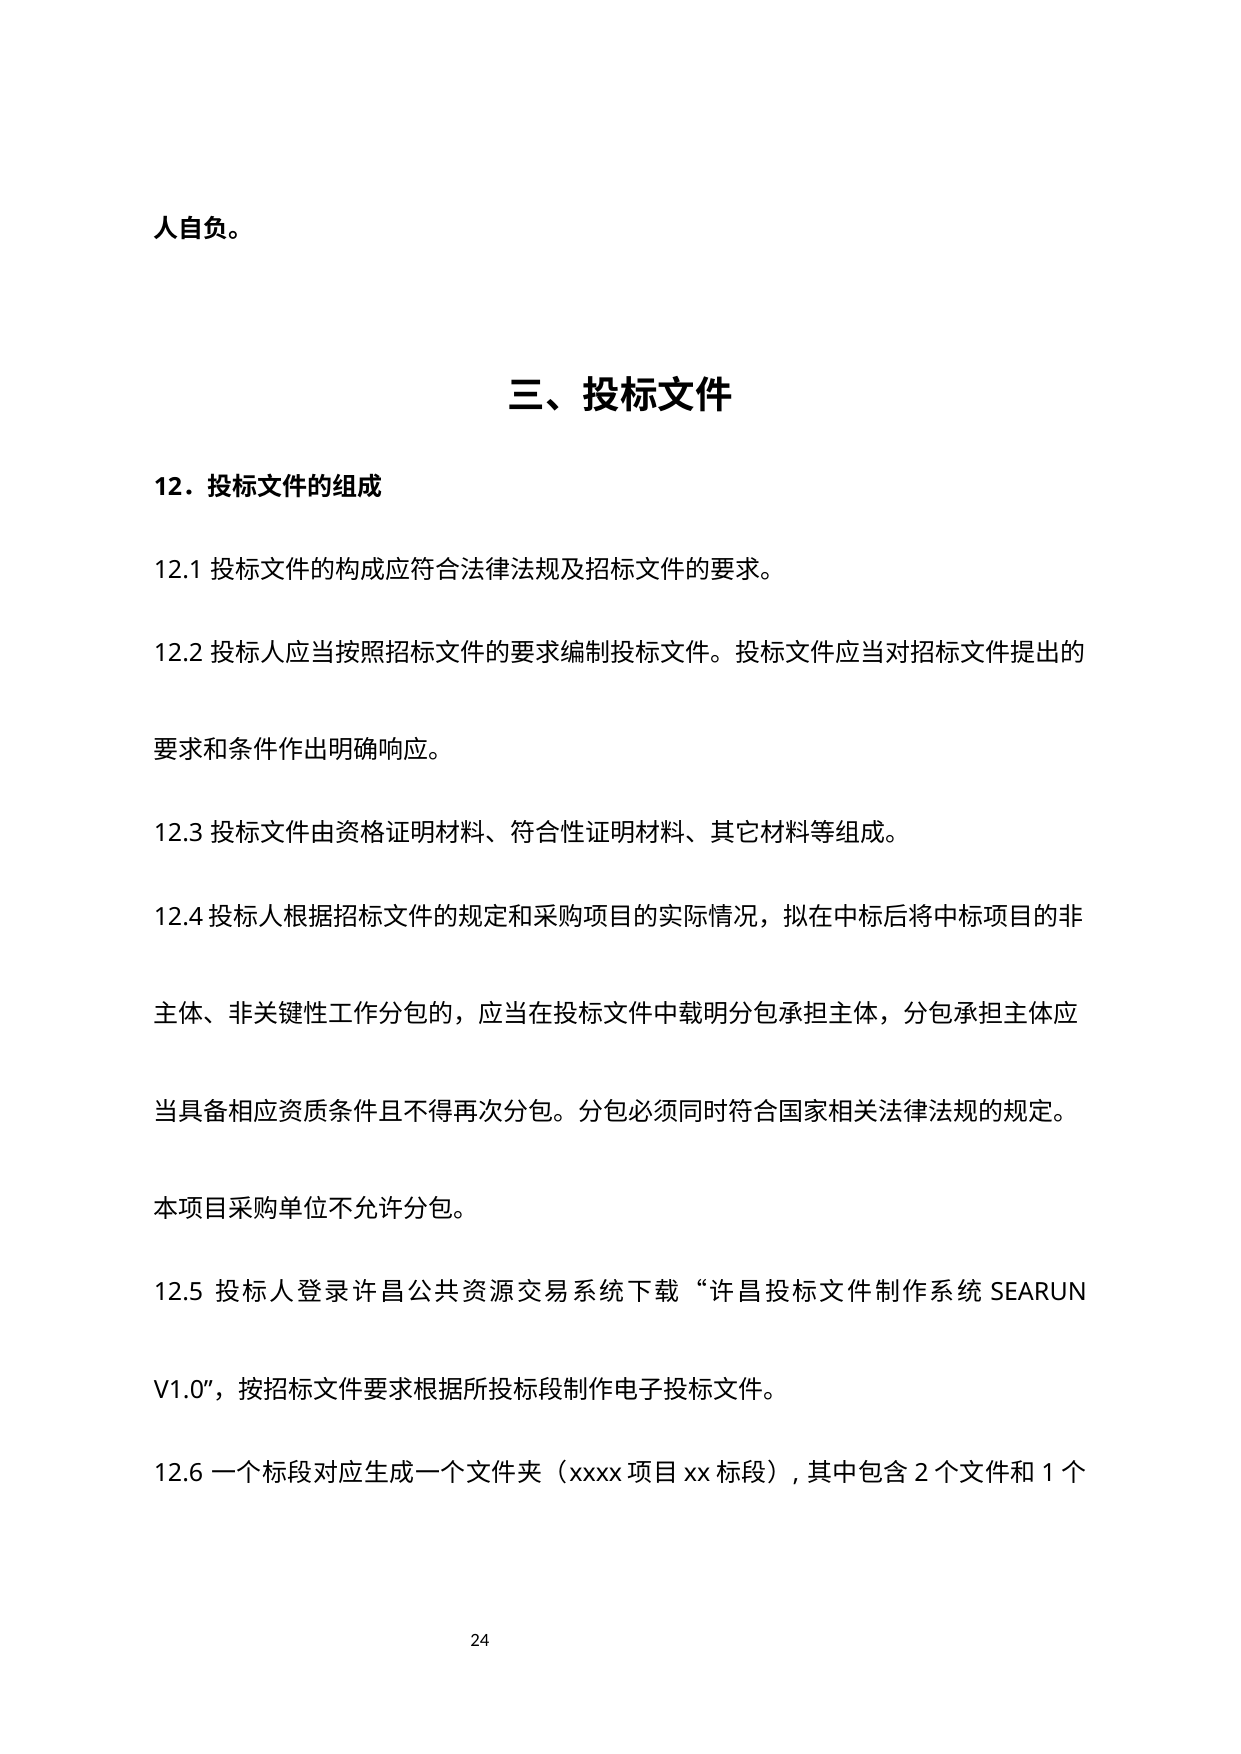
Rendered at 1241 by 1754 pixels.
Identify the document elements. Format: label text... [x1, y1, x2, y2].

text 12.5 投标人登录许昌公共资源交易系统下载“许昌投标文件制作系统SEARUN V1.0”，按招标文件要求根据所投标段制作电子投标文件。 [153, 1257, 1087, 1420]
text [153, 194, 1087, 259]
text 三、投标文件 [153, 359, 1087, 424]
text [153, 1438, 1087, 1503]
text 12.1 投标文件的构成应符合法律法规及招标文件的要求。 [153, 535, 1087, 600]
text 12.2 投标人应当按照招标文件的要求编制投标文件。投标文件应当对招标文件提出的要求和条件作出明确响应。 [153, 618, 1087, 780]
text 12.3 投标文件由资格证明材料、符合性证明材料、其它材料等组成。 [153, 798, 1087, 863]
text 12.4投标人根据招标文件的规定和采购项目的实际情况，拟在中标后将中标项目的非主体、非关键性工作分包的，应当在投标文件中载明分包承担主体，分包承担主体应当具备相应资质条件且不得再次分包。分包必须同时符合国家相关法律法规的规定。 本项目采购单位不允许分包。 [153, 882, 1087, 1239]
text 12．投标文件的组成 [153, 452, 1087, 517]
